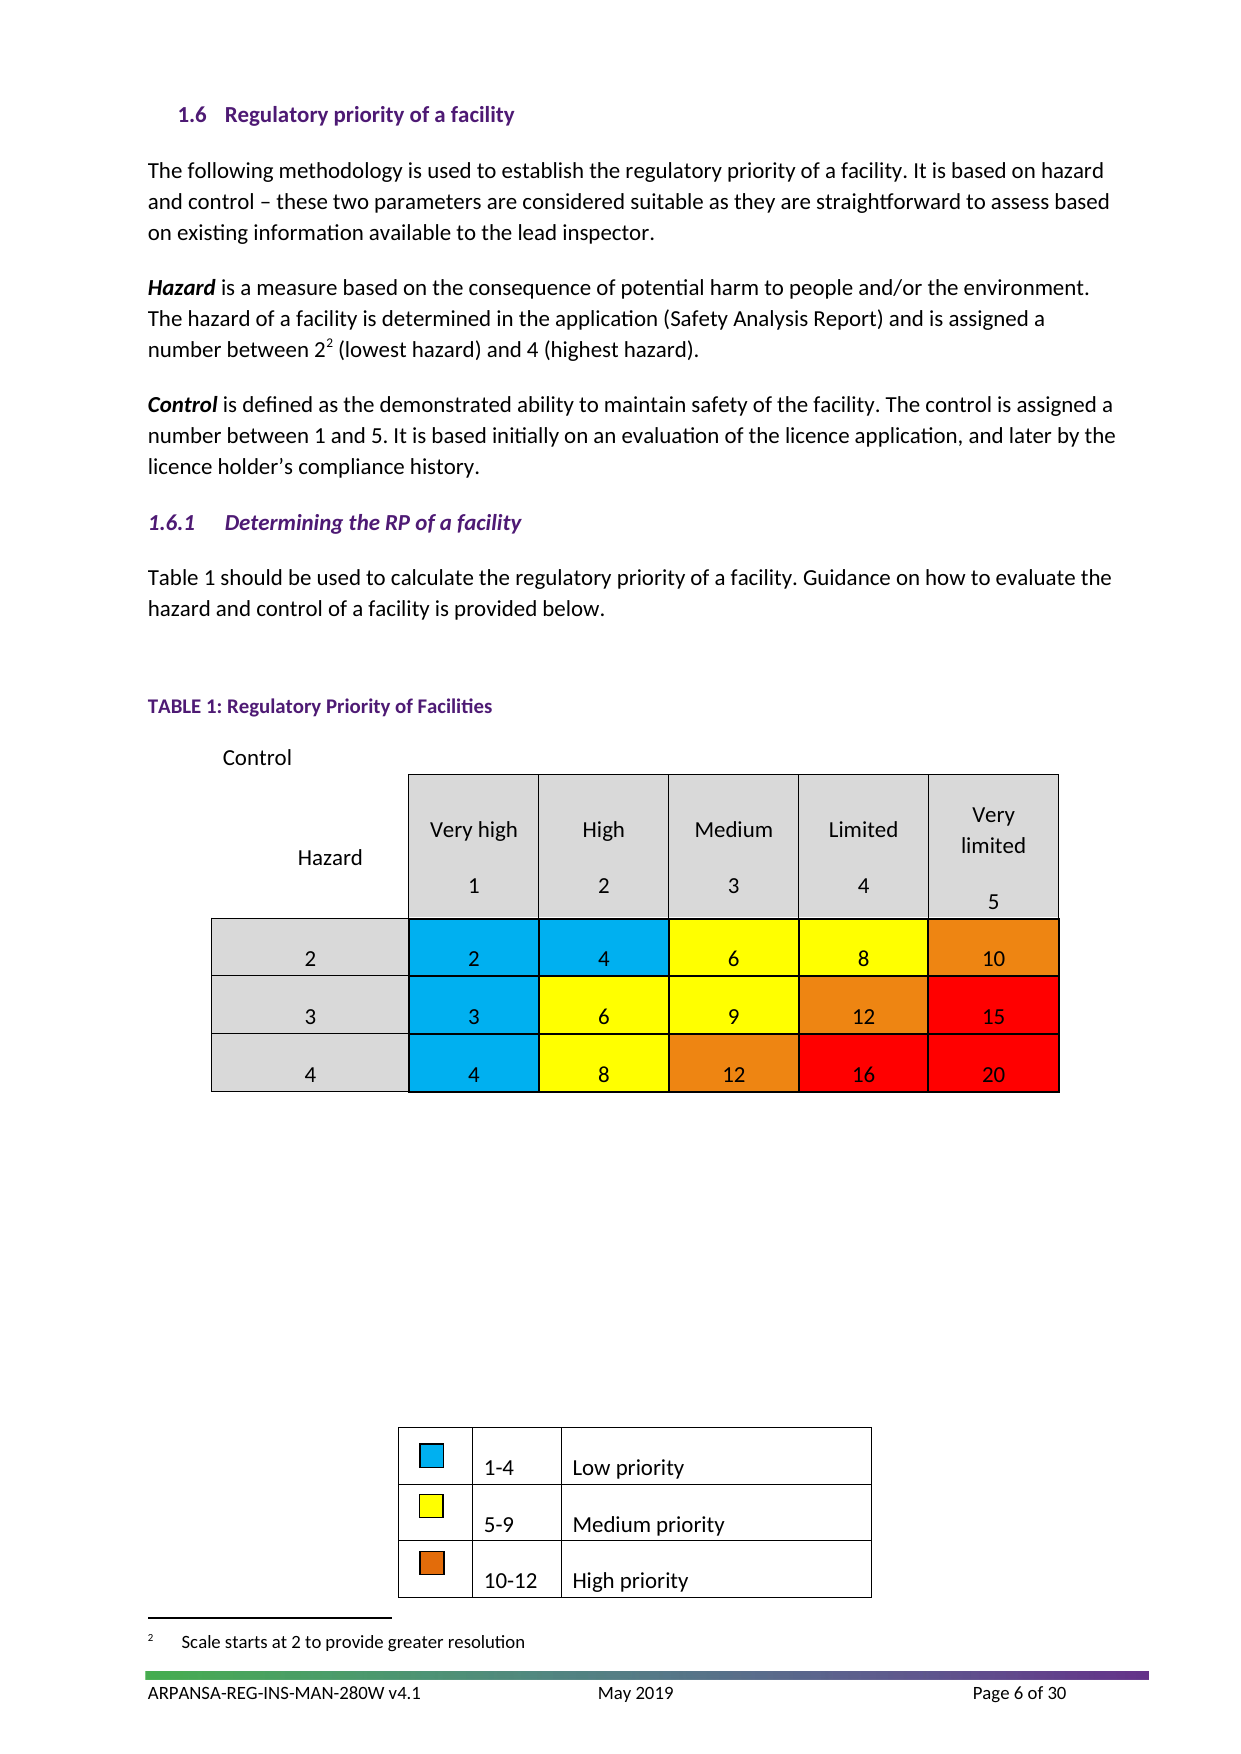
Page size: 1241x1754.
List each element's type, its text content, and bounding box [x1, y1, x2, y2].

table_cell 6 [540, 977, 668, 1033]
table_cell 9 [670, 977, 798, 1033]
table_cell 16 [800, 1035, 927, 1091]
picture [145, 1671, 1149, 1680]
table_cell 8 [540, 1035, 668, 1091]
table_cell 2 [410, 920, 538, 975]
table_cell 4 [212, 1034, 408, 1091]
text TABLE 1: Regulatory Priority of Facilities [148, 693, 1122, 718]
table_header 1-4 [473, 1428, 561, 1484]
table_cell [399, 1541, 472, 1597]
table_cell 10-12 [473, 1541, 561, 1597]
text Control [148, 743, 1122, 772]
text The following methodology is used to establish the regulatory priority of a facility. It is based on hazard and control – these two parameters are considered suitable as they are straightforward to assess based on existing information available to the lead inspector. [148, 156, 1122, 246]
table_header Medium 3 [669, 775, 798, 917]
table_cell 5-9 [473, 1485, 561, 1540]
table_cell 3 [410, 977, 538, 1033]
table_cell 4 [540, 920, 668, 975]
subtitle Determining the RP of a facility [148, 508, 1122, 536]
table_cell [399, 1485, 472, 1540]
table_cell 6 [670, 920, 798, 975]
text Hazard is a measure based on the consequence of potential harm to people and/or the environment. The hazard of a facility is determined in the application (Safety Analysis Report) and is assigned a number between 2 (lowest hazard) and 4 (highest hazard). [148, 273, 1122, 363]
text Table 1 should be used to calculate the regulatory priority of a facility. Guidance on how to evaluate the hazard and control of a facility is provided below. [148, 563, 1122, 622]
table_header Very limited 5 [929, 775, 1058, 917]
subtitle Regulatory priority of a facility [177, 100, 1122, 128]
table_cell 10 [929, 920, 1058, 975]
table_header Low priority [562, 1428, 871, 1484]
table_header Very high 1 [409, 775, 538, 917]
table_cell 12 [800, 977, 927, 1033]
text Control is defined as the demonstrated ability to maintain safety of the facility. The control is assigned a number between 1 and 5. It is based initially on an evaluation of the licence application, and later by the licence holder’s compliance history. [148, 391, 1122, 480]
table_cell 2 [212, 919, 408, 975]
table_cell 3 [212, 976, 408, 1033]
table_header Limited 4 [799, 775, 928, 917]
table_header [399, 1428, 472, 1484]
table_cell 15 [929, 977, 1058, 1033]
table_cell 8 [800, 920, 927, 975]
table_cell 4 [410, 1035, 538, 1091]
table_cell 12 [670, 1035, 798, 1091]
table_cell 20 [929, 1035, 1058, 1091]
table_cell High priority [562, 1541, 871, 1597]
table_header Hazard [211, 774, 408, 917]
table_header High 2 [539, 775, 668, 917]
table_cell Medium priority [562, 1485, 871, 1540]
